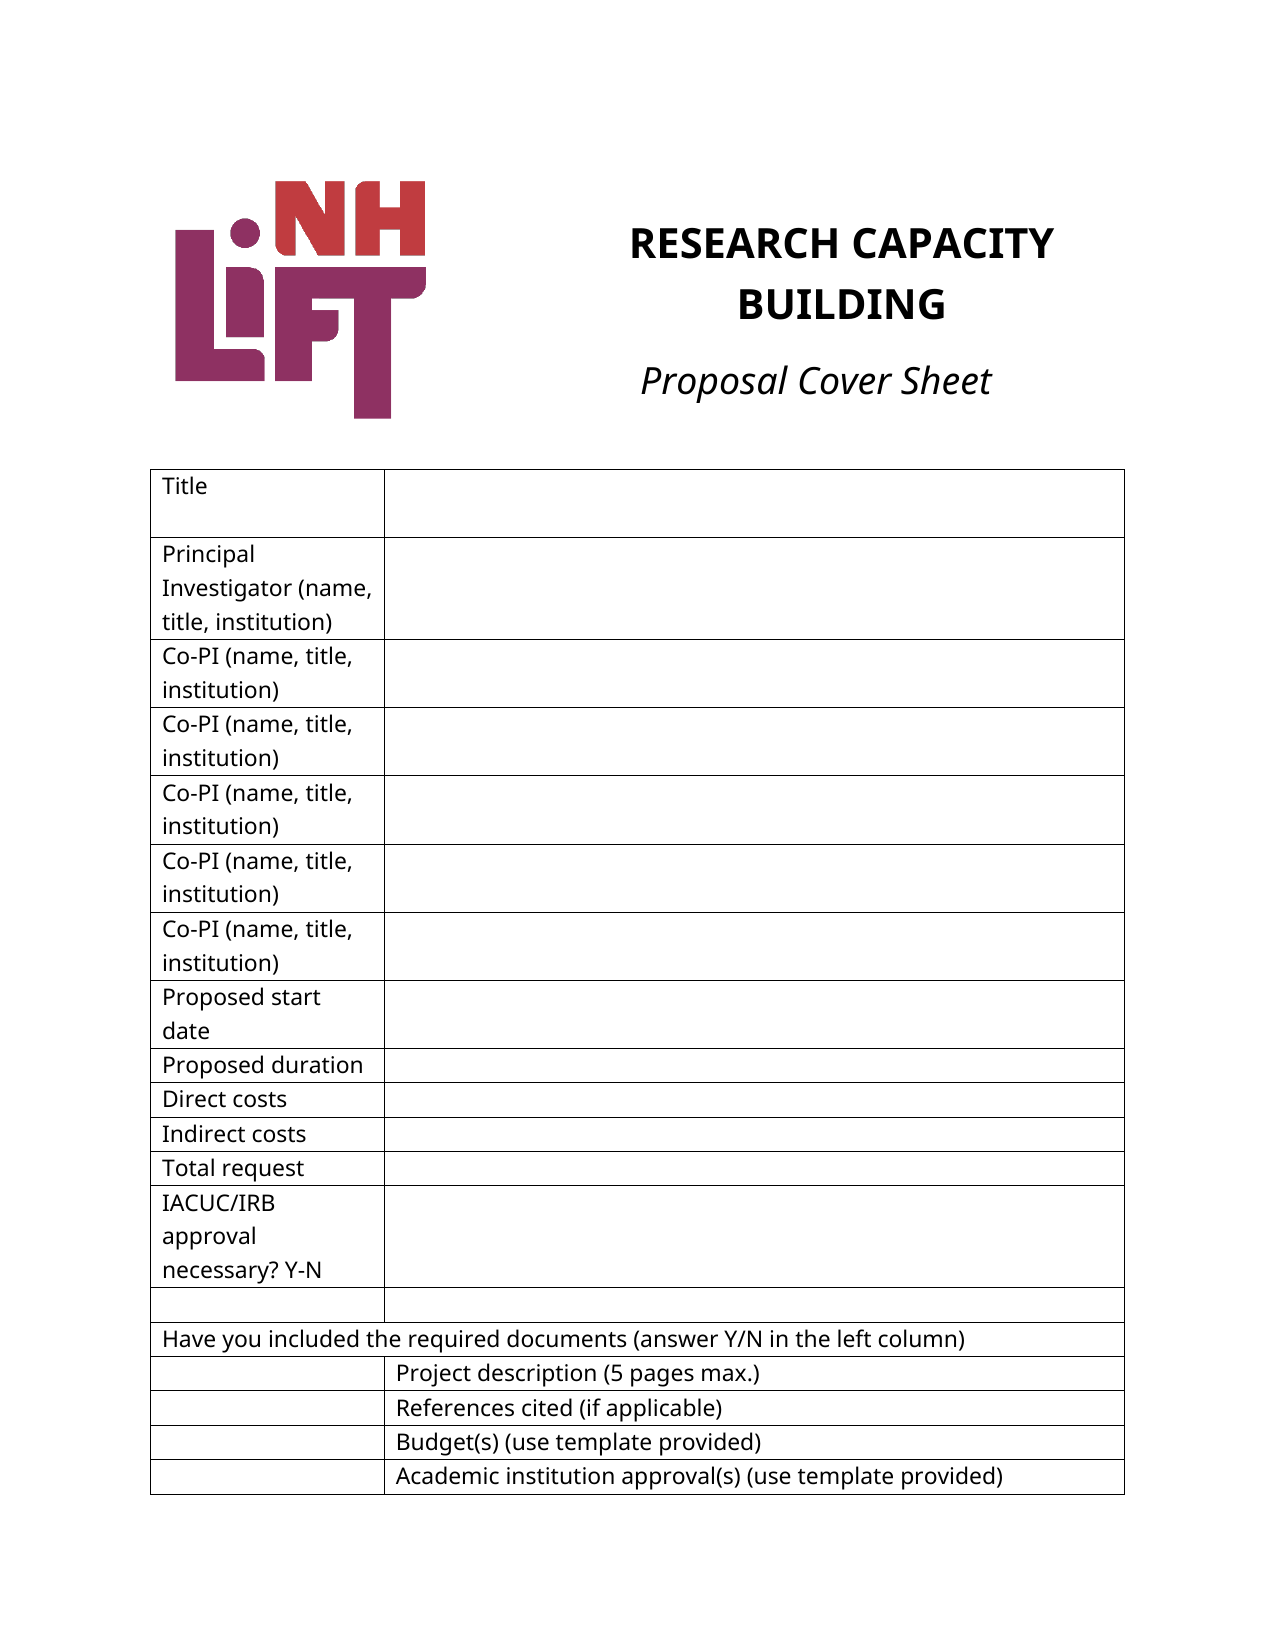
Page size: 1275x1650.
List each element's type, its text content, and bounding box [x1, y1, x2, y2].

table_cell Proposed start date [151, 981, 384, 1048]
table_cell [385, 845, 1124, 912]
table_cell [385, 981, 1124, 1048]
table_header Title [151, 470, 384, 537]
table_cell Proposed duration [151, 1049, 384, 1082]
table_cell Co-PI (name, title, institution) [151, 776, 384, 843]
table_cell Co-PI (name, title, institution) [151, 708, 384, 775]
table_cell Project description (5 pages max.) [385, 1357, 1124, 1390]
table_cell [385, 1049, 1124, 1082]
table_cell Principal Investigator (name, title, institution) [151, 538, 384, 639]
table_cell [385, 640, 1124, 707]
table_cell [385, 776, 1124, 843]
table_cell [385, 1288, 1124, 1322]
table_cell [385, 1186, 1124, 1287]
table_cell [385, 1152, 1124, 1185]
table_cell Total request [151, 1152, 384, 1185]
table_cell Co-PI (name, title, institution) [151, 913, 384, 980]
table_cell Budget(s) (use template provided) [385, 1426, 1124, 1459]
table_cell Have you included the required documents (answer Y/N in the left column) [151, 1323, 1124, 1356]
table_cell [385, 913, 1124, 980]
table_header [385, 470, 1124, 537]
table_cell [385, 1118, 1124, 1151]
table_cell [385, 538, 1124, 639]
table_cell Co-PI (name, title, institution) [151, 845, 384, 912]
table_cell [151, 1357, 384, 1390]
table_cell [151, 1460, 384, 1493]
table_cell [151, 1288, 384, 1322]
table_cell Co-PI (name, title, institution) [151, 640, 384, 707]
table_cell [385, 1083, 1124, 1117]
table_cell Academic institution approval(s) (use template provided) [385, 1460, 1124, 1493]
picture [150, 150, 451, 450]
table_cell Indirect costs [151, 1118, 384, 1151]
table_cell Direct costs [151, 1083, 384, 1117]
table_cell [151, 1426, 384, 1459]
table_cell [151, 1391, 384, 1425]
table_cell IACUC/IRB approval necessary? Y-N [151, 1186, 384, 1287]
table_cell [385, 708, 1124, 775]
table_cell References cited (if applicable) [385, 1391, 1124, 1425]
